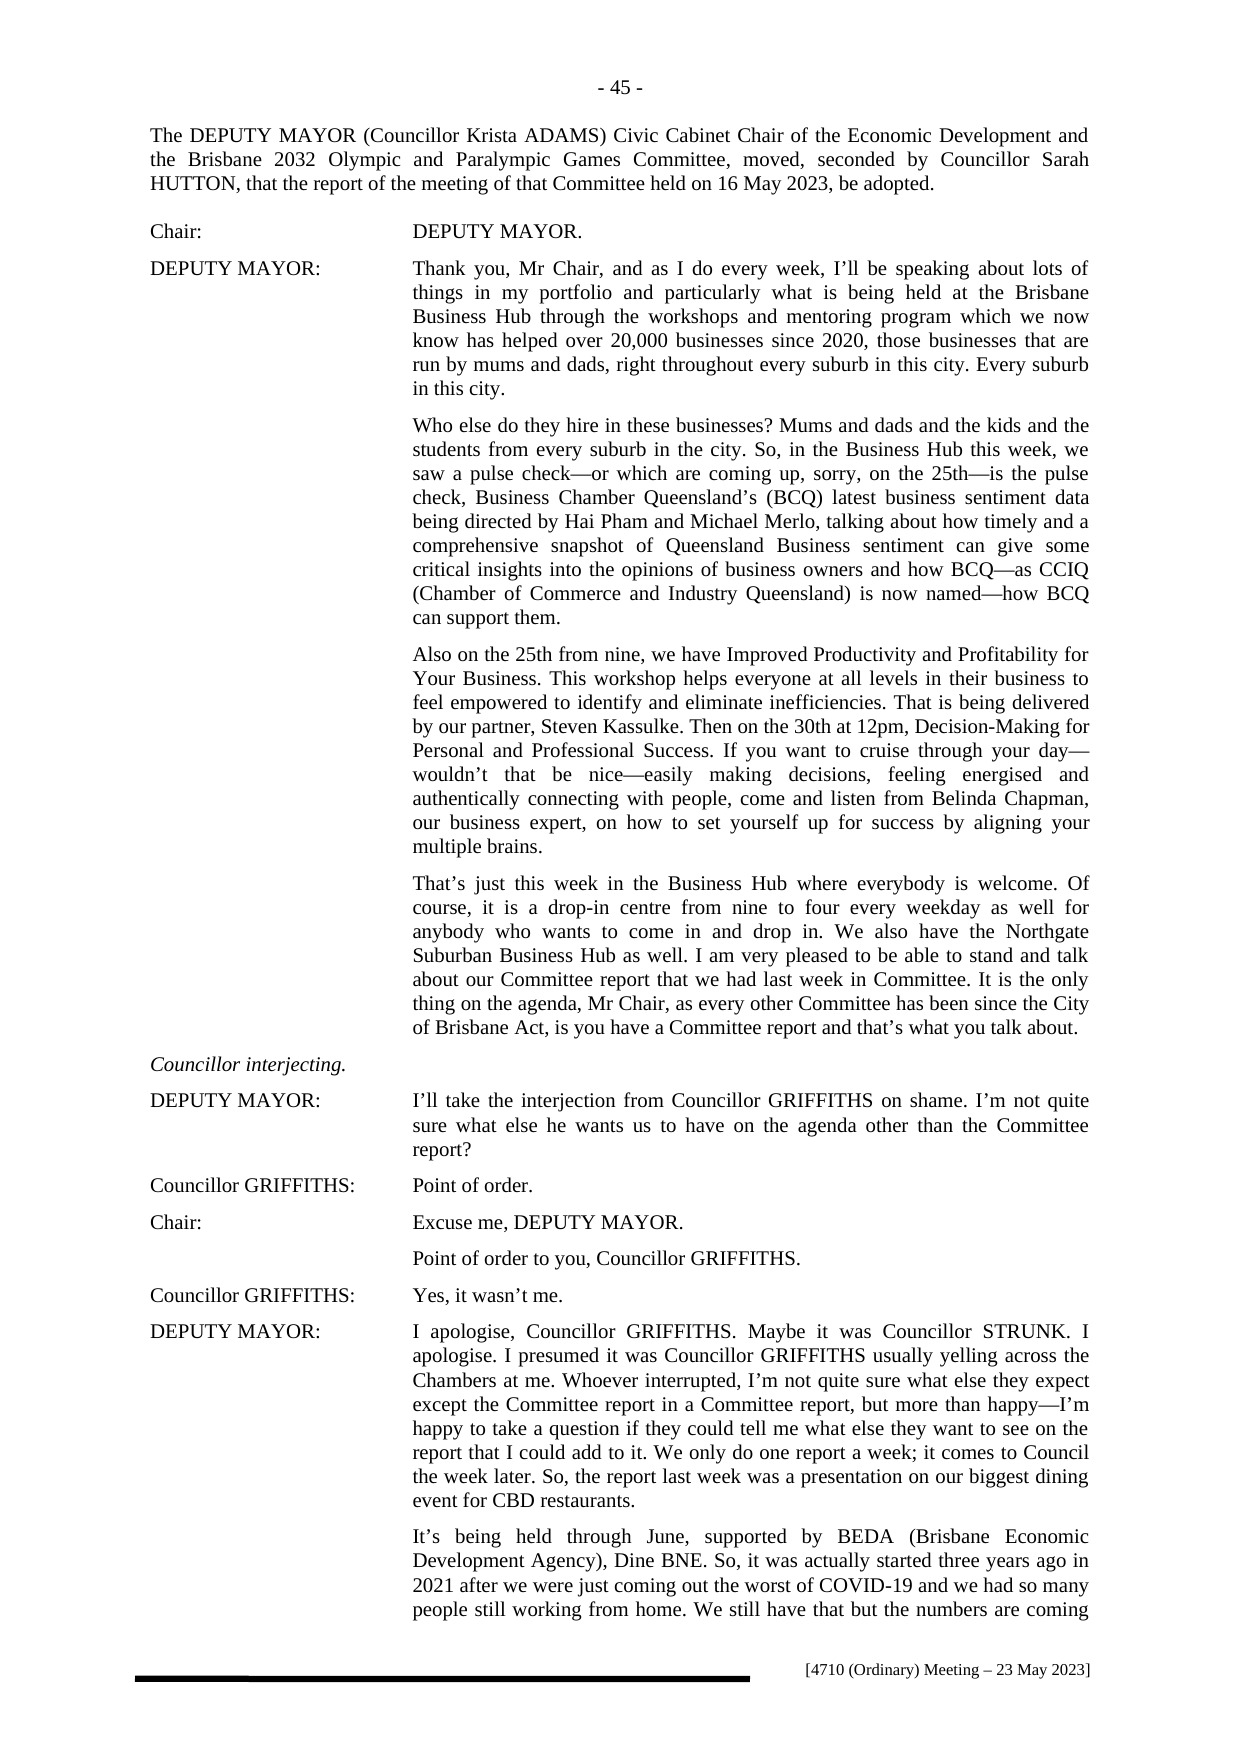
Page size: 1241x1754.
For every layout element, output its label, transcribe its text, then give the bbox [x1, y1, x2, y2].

text DEPUTY MAYOR: I’ll take the interjection from Councillor GRIFFITHS on shame. I’m not quite sure what else he wants us to have on the agenda other than the Committee report? [150, 1088, 1090, 1161]
text Also on the 25th from nine, we have Improved Productivity and Profitability for Your Business. This workshop helps everyone at all levels in their business to feel empowered to identify and eliminate inefficiencies. That is being delivered by our partner, Steven Kassulke. Then on the 30th at 12pm, Decision-Making for Personal and Professional Success. If you want to cruise through your day—wouldn’t that be nice—easily making decisions, feeling energised and authentically connecting with people, come and listen from Belinda Chapman, our business expert, on how to set yourself up for success by aligning your multiple brains. [412, 642, 1090, 858]
text Who else do they hire in these businesses? Mums and dads and the kids and the students from every suburb in the city. So, in the Business Hub this week, we saw a pulse check—or which are coming up, sorry, on the 25th—is the pulse check, Business Chamber Queensland’s (BCQ) latest business sentiment data being directed by Hai Pham and Michael Merlo, talking about how timely and a comprehensive snapshot of Queensland Business sentiment can give some critical insights into the opinions of business owners and how BCQ—as CCIQ (Chamber of Commerce and Industry Queensland) is now named—how BCQ can support them. [412, 413, 1090, 629]
text Councillor interjecting. [150, 1052, 1090, 1076]
text DEPUTY MAYOR: I apologise, Councillor GRIFFITHS. Maybe it was Councillor STRUNK. I apologise. I presumed it was Councillor GRIFFITHS usually yelling across the Chambers at me. Whoever interrupted, I’m not quite sure what else they expect except the Committee report in a Committee report, but more than happy—I’m happy to take a question if they could tell me what else they want to see on the report that I could add to it. We only do one report a week; it comes to Council the week later. So, the report last week was a presentation on our biggest dining event for CBD restaurants. [150, 1319, 1090, 1512]
text Chair: Excuse me, DEPUTY MAYOR. [150, 1210, 1090, 1234]
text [412, 1524, 1090, 1621]
text Councillor GRIFFITHS: Point of order. [150, 1173, 1090, 1197]
text That’s just this week in the Business Hub where everybody is welcome. Of course, it is a drop-in centre from nine to four every weekday as well for anybody who wants to come in and drop in. We also have the Northgate Suburban Business Hub as well. I am very pleased to be able to stand and talk about our Committee report that we had last week in Committee. It is the only thing on the agenda, Mr Chair, as every other Committee has been since the City of Brisbane Act, is you have a Committee report and that’s what you talk about. [412, 871, 1090, 1039]
text Councillor GRIFFITHS: Yes, it wasn’t me. [150, 1283, 1090, 1307]
text Chair: DEPUTY MAYOR. [150, 219, 1090, 243]
text Point of order to you, Councillor GRIFFITHS. [150, 1246, 1090, 1270]
text DEPUTY MAYOR: Thank you, Mr Chair, and as I do every week, I’ll be speaking about lots of things in my portfolio and particularly what is being held at the Brisbane Business Hub through the workshops and mentoring program which we now know has helped over 20,000 businesses since 2020, those businesses that are run by mums and dads, right throughout every suburb in this city. Every suburb in this city. [150, 256, 1090, 400]
text The DEPUTY MAYOR (Councillor Krista ADAMS) Civic Cabinet Chair of the Economic Development and the Brisbane 2032 Olympic and Paralympic Games Committee, moved, seconded by Councillor Sarah HUTTON, that the report of the meeting of that Committee held on 16 May 2023, be adopted. [150, 123, 1090, 195]
